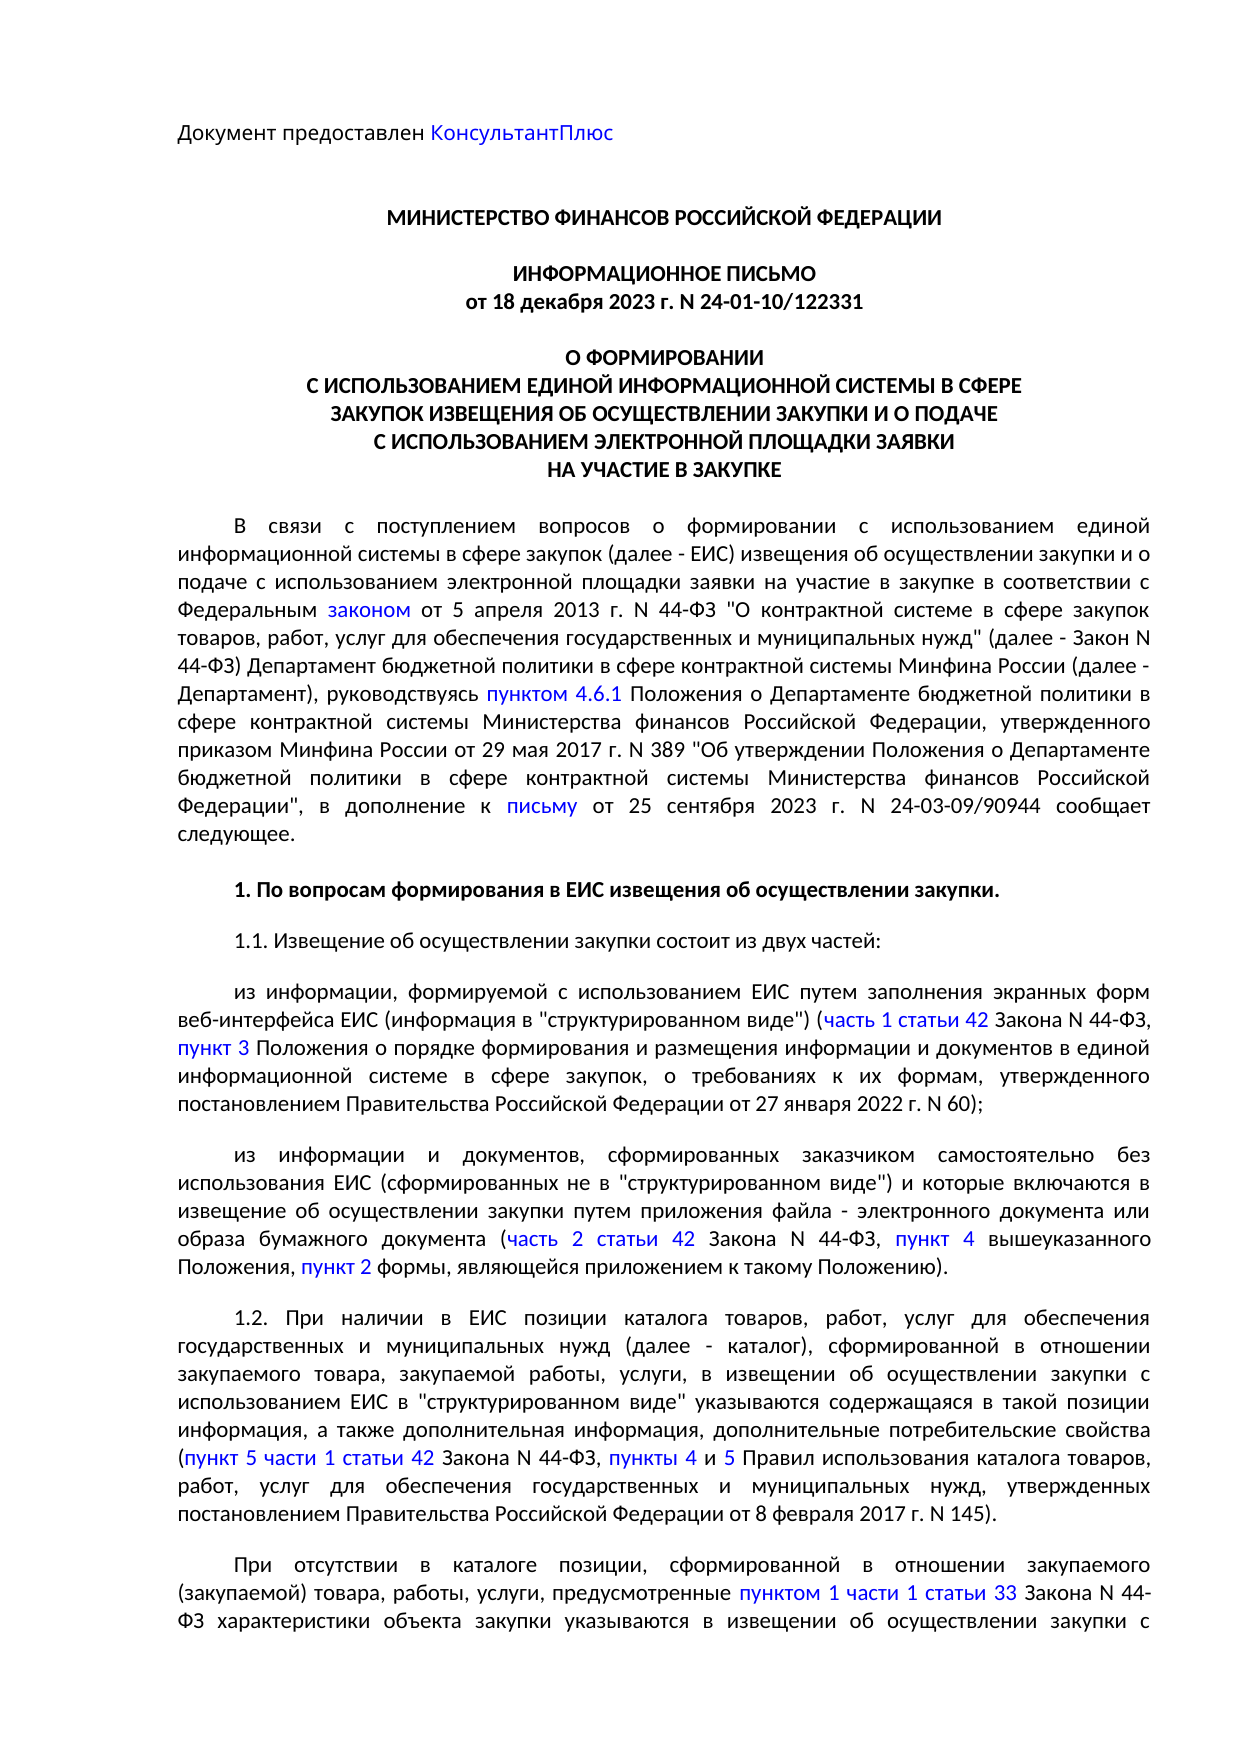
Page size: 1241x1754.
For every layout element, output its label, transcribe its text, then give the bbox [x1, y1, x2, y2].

title Документ предоставлен КонсультантПлюс [177, 118, 1152, 175]
title МИНИСТЕРСТВО ФИНАНСОВ РОССИЙСКОЙ ФЕДЕРАЦИИ [177, 203, 1152, 231]
title О ФОРМИРОВАНИИ [177, 343, 1152, 371]
title ИНФОРМАЦИОННОЕ ПИСЬМО [177, 259, 1152, 287]
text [177, 1551, 1152, 1634]
text 1.2. При наличии в ЕИС позиции каталога товаров, работ, услуг для обеспечения государственных и муниципальных нужд (далее - каталог), сформированной в отношении закупаемого товара, закупаемой работы, услуги, в извещении об осуществлении закупки с использованием ЕИС в "структурированном виде" указываются содержащаяся в такой позиции информация, а также дополнительная информация, дополнительные потребительские свойства (пункт 5 части 1 статьи 42 Закона N 44-ФЗ, пункты 4 и 5 Правил использования каталога товаров, работ, услуг для обеспечения государственных и муниципальных нужд, утвержденных постановлением Правительства Российской Федерации от 8 февраля 2017 г. N 145). [177, 1303, 1152, 1528]
title 1. По вопросам формирования в ЕИС извещения об осуществлении закупки. [177, 876, 1152, 903]
title НА УЧАСТИЕ В ЗАКУПКЕ [177, 455, 1152, 483]
text из информации и документов, сформированных заказчиком самостоятельно без использования ЕИС (сформированных не в "структурированном виде") и которые включаются в извещение об осуществлении закупки путем приложения файла - электронного документа или образа бумажного документа (часть 2 статьи 42 Закона N 44-ФЗ, пункт 4 вышеуказанного Положения, пункт 2 формы, являющейся приложением к такому Положению). [177, 1140, 1152, 1281]
title С ИСПОЛЬЗОВАНИЕМ ЕДИНОЙ ИНФОРМАЦИОННОЙ СИСТЕМЫ В СФЕРЕ [177, 371, 1152, 399]
text В связи с поступлением вопросов о формировании с использованием единой информационной системы в сфере закупок (далее - ЕИС) извещения об осуществлении закупки и о подаче с использованием электронной площадки заявки на участие в закупке в соответствии с Федеральным законом от 5 апреля 2013 г. N 44-ФЗ "О контрактной системе в сфере закупок товаров, работ, услуг для обеспечения государственных и муниципальных нужд" (далее - Закон N 44-ФЗ) Департамент бюджетной политики в сфере контрактной системы Минфина России (далее - Департамент), руководствуясь пунктом 4.6.1 Положения о Департаменте бюджетной политики в сфере контрактной системы Министерства финансов Российской Федерации, утвержденного приказом Минфина России от 29 мая 2017 г. N 389 "Об утверждении Положения о Департаменте бюджетной политики в сфере контрактной системы Министерства финансов Российской Федерации", в дополнение к письму от 25 сентября 2023 г. N 24-03-09/90944 сообщает следующее. [177, 511, 1152, 847]
text из информации, формируемой с использованием ЕИС путем заполнения экранных форм веб-интерфейса ЕИС (информация в "структурированном виде") (часть 1 статьи 42 Закона N 44-ФЗ, пункт 3 Положения о порядке формирования и размещения информации и документов в единой информационной системе в сфере закупок, о требованиях к их формам, утвержденного постановлением Правительства Российской Федерации от 27 января 2022 г. N 60); [177, 977, 1152, 1117]
title от 18 декабря 2023 г. N 24-01-10/122331 [177, 287, 1152, 315]
title С ИСПОЛЬЗОВАНИЕМ ЭЛЕКТРОННОЙ ПЛОЩАДКИ ЗАЯВКИ [177, 427, 1152, 455]
text 1.1. Извещение об осуществлении закупки состоит из двух частей: [177, 926, 1152, 954]
title ЗАКУПОК ИЗВЕЩЕНИЯ ОБ ОСУЩЕСТВЛЕНИИ ЗАКУПКИ И О ПОДАЧЕ [177, 399, 1152, 427]
